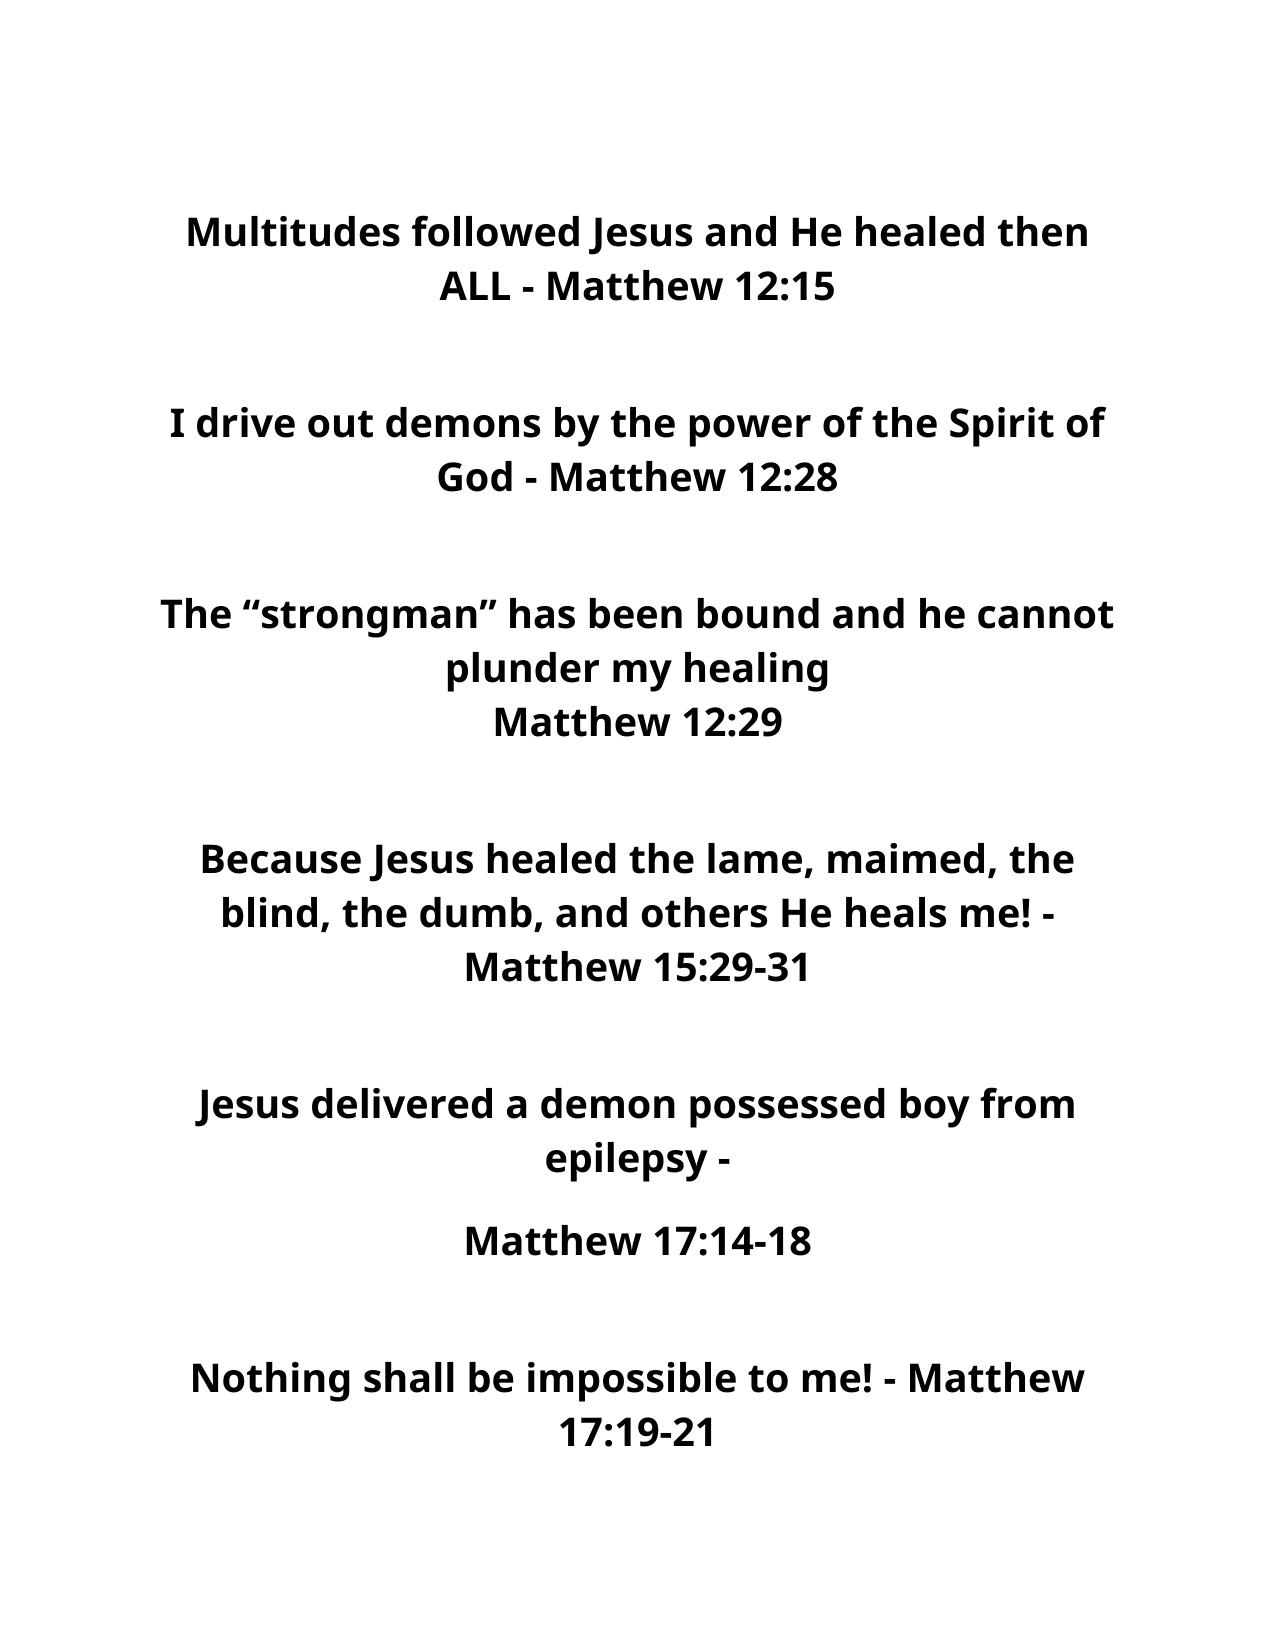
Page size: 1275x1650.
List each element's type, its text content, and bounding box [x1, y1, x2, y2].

text Because Jesus healed the lame, maimed, the blind, the dumb, and others He heals me! - Matthew 15:29-31 [150, 777, 1125, 993]
text Jesus delivered a demon possessed boy from epilepsy - [150, 1022, 1125, 1184]
text I drive out demons by the power of the Spirit of God - Matthew 12:28 [150, 341, 1125, 503]
text Matthew 17:14-18 [150, 1213, 1125, 1267]
text Multitudes followed Jesus and He healed then ALL - Matthew 12:15 [150, 150, 1125, 312]
text The “strongman” has been bound and he cannot plunder my healing Matthew 12:29 [150, 532, 1125, 748]
text Nothing shall be impossible to me! - Matthew 17:19-21 [150, 1296, 1125, 1458]
